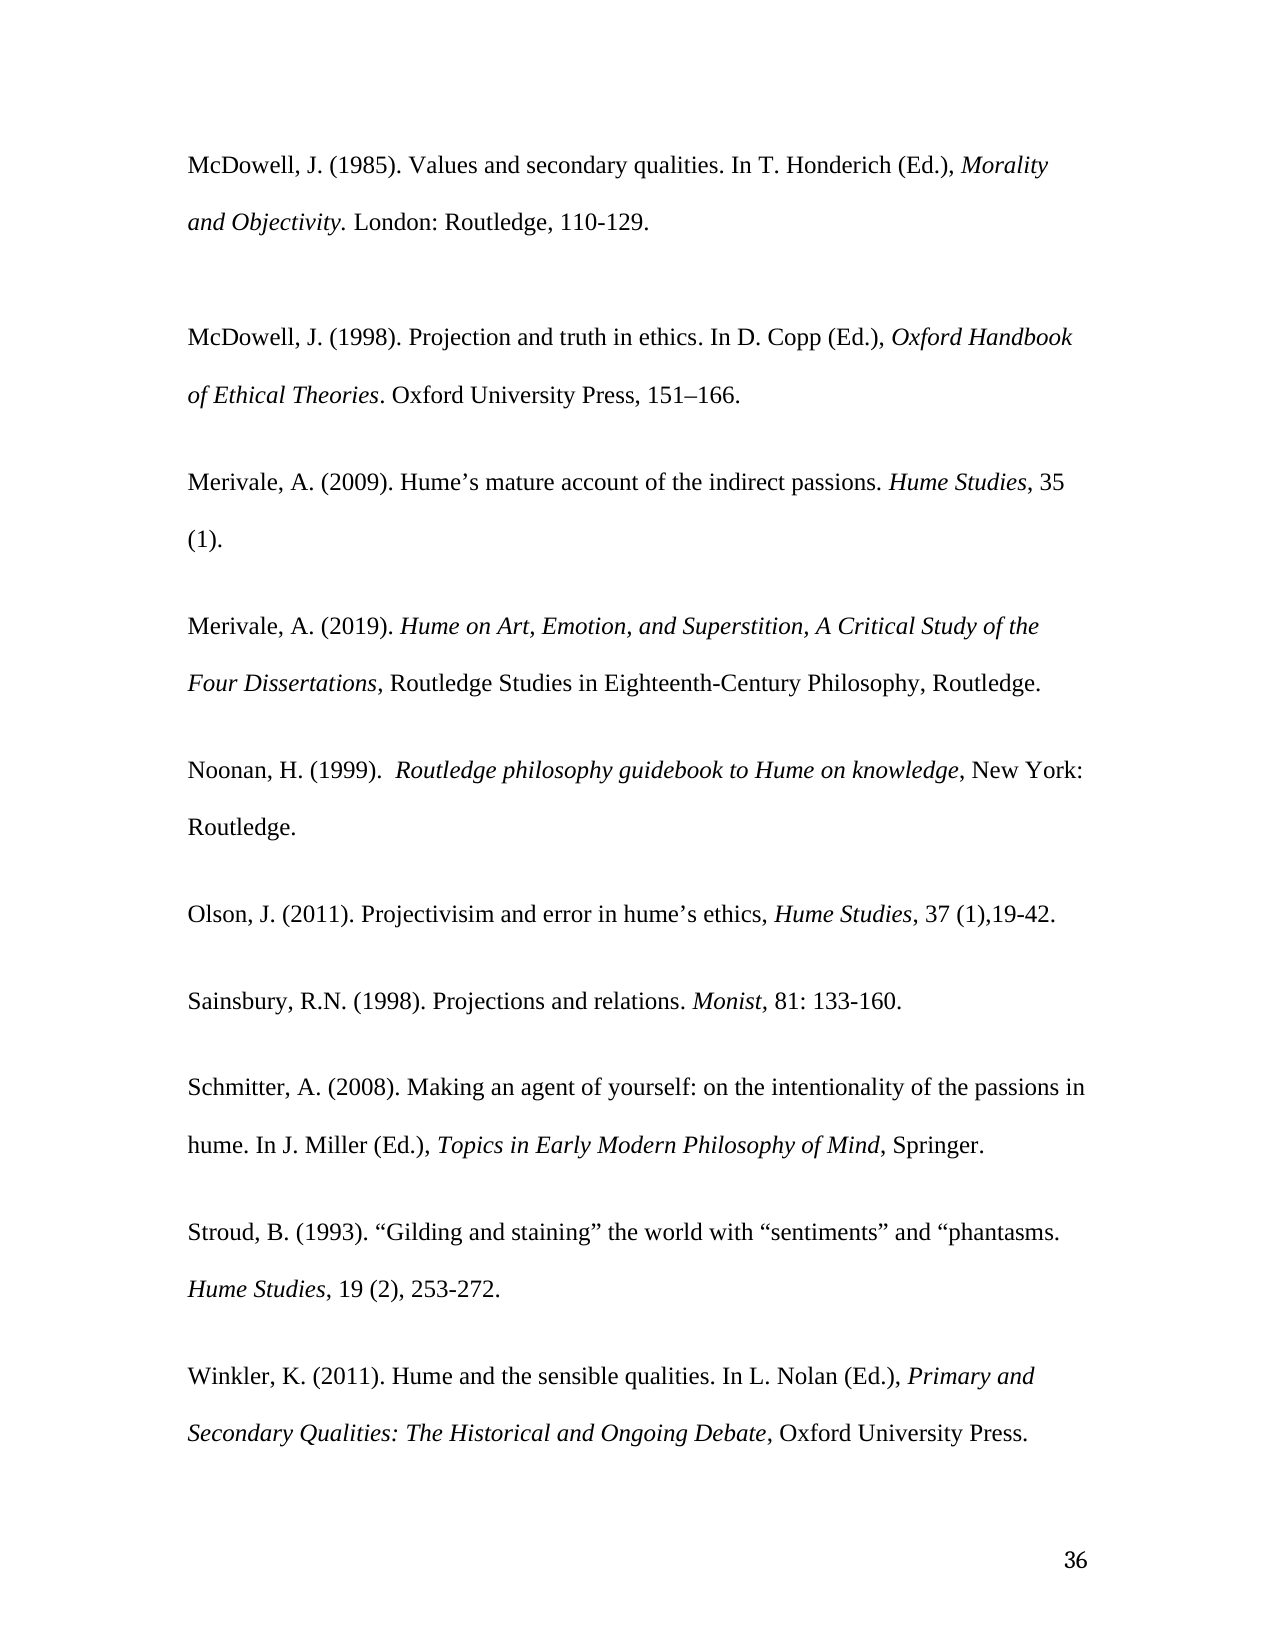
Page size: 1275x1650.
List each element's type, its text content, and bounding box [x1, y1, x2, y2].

text Noonan, H. (1999). Routledge philosophy guidebook to Hume on knowledge, New York: Routledge. [187, 755, 1087, 841]
text Olson, J. (2011). Projectivisim and error in hume’s ethics, Hume Studies, 37 (1),19-42. [187, 899, 1087, 928]
text Stroud, B. (1993). “Gilding and staining” the world with “sentiments” and “phantasms. Hume Studies, 19 (2), 253-272. [187, 1217, 1087, 1303]
text Sainsbury, R.N. (1998). Projections and relations. Monist, 81: 133-160. [187, 986, 1087, 1014]
text McDowell, J. (1985). Values and secondary qualities. In T. Honderich (Ed.), Morality and Objectivity. London: Routledge, 110-129. [187, 150, 1087, 236]
text Merivale, A. (2019). Hume on Art, Emotion, and Superstition, A Critical Study of the Four Dissertations, Routledge Studies in Eighteenth-Century Philosophy, Routledge. [187, 611, 1087, 697]
text Schmitter, A. (2008). Making an agent of yourself: on the intentionality of the passions in hume. In J. Miller (Ed.), Topics in Early Modern Philosophy of Mind, Springer. [187, 1072, 1087, 1159]
text Merivale, A. (2009). Hume’s mature account of the indirect passions. Hume Studies, 35 (1). [187, 467, 1087, 553]
text Winkler, K. (2011). Hume and the sensible qualities. In L. Nolan (Ed.), Primary and Secondary Qualities: The Historical and Ongoing Debate, Oxford University Press. [187, 1361, 1087, 1447]
text McDowell, J. (1998). Projection and truth in ethics. In D. Copp (Ed.), Oxford Handbook of Ethical Theories. Oxford University Press, 151–166. [187, 322, 1087, 409]
